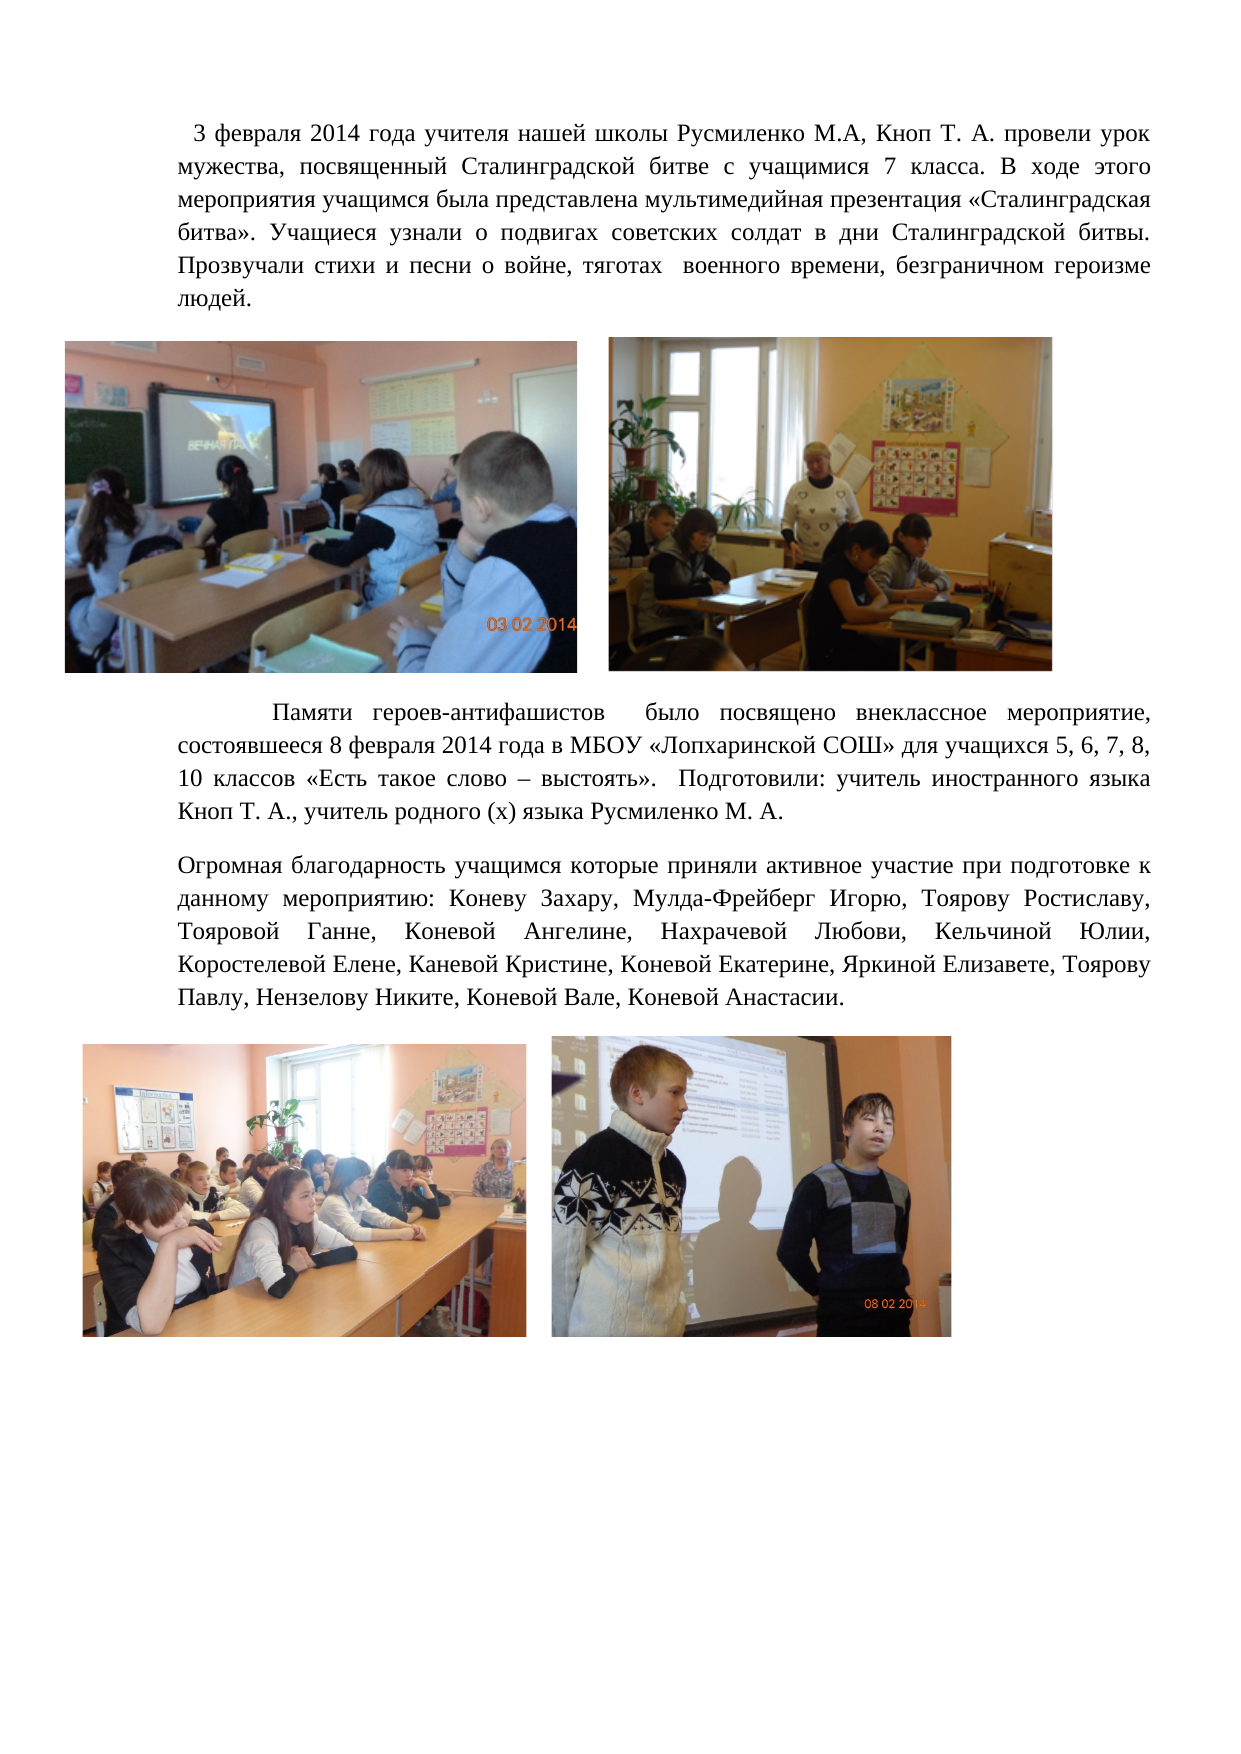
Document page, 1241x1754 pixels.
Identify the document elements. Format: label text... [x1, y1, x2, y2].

text 3 февраля 2014 года учителя нашей школы Русмиленко М.А, Кноп Т. А. провели урок мужества, посвященный Сталинградской битве с учащимися 7 класса. В ходе этого мероприятия учащимся была представлена мультимедийная презентация «Сталинградская битва». Учащиеся узнали о подвигах советских солдат в дни Сталинградской битвы. Прозвучали стихи и песни о войне, тяготах военного времени, безграничном героизме людей. [177, 118, 1152, 312]
text Огромная благодарность учащимся которые приняли активное участие при подготовке к данному мероприятию: Коневу Захару, Мулда-Фрейберг Игорю, Тоярову Ростиславу, Тояровой Ганне, Коневой Ангелине, Нахрачевой Любови, Кельчиной Юлии, Коростелевой Елене, Каневой Кристине, Коневой Екатерине, Яркиной Елизавете, Тоярову Павлу, Нензелову Никите, Коневой Вале, Коневой Анастасии. [177, 850, 1152, 1011]
picture [64, 341, 578, 673]
picture [608, 337, 1054, 673]
picture [82, 1044, 527, 1337]
text Памяти героев-антифашистов было посвящено внеклассное мероприятие, состоявшееся 8 февраля 2014 года в МБОУ «Лопхаринской СОШ» для учащихся 5, 6, 7, 8, 10 классов «Есть такое слово – выстоять». Подготовили: учитель иностранного языка Кноп Т. А., учитель родного (х) языка Русмиленко М. А. [177, 697, 1152, 825]
picture [551, 1036, 952, 1337]
